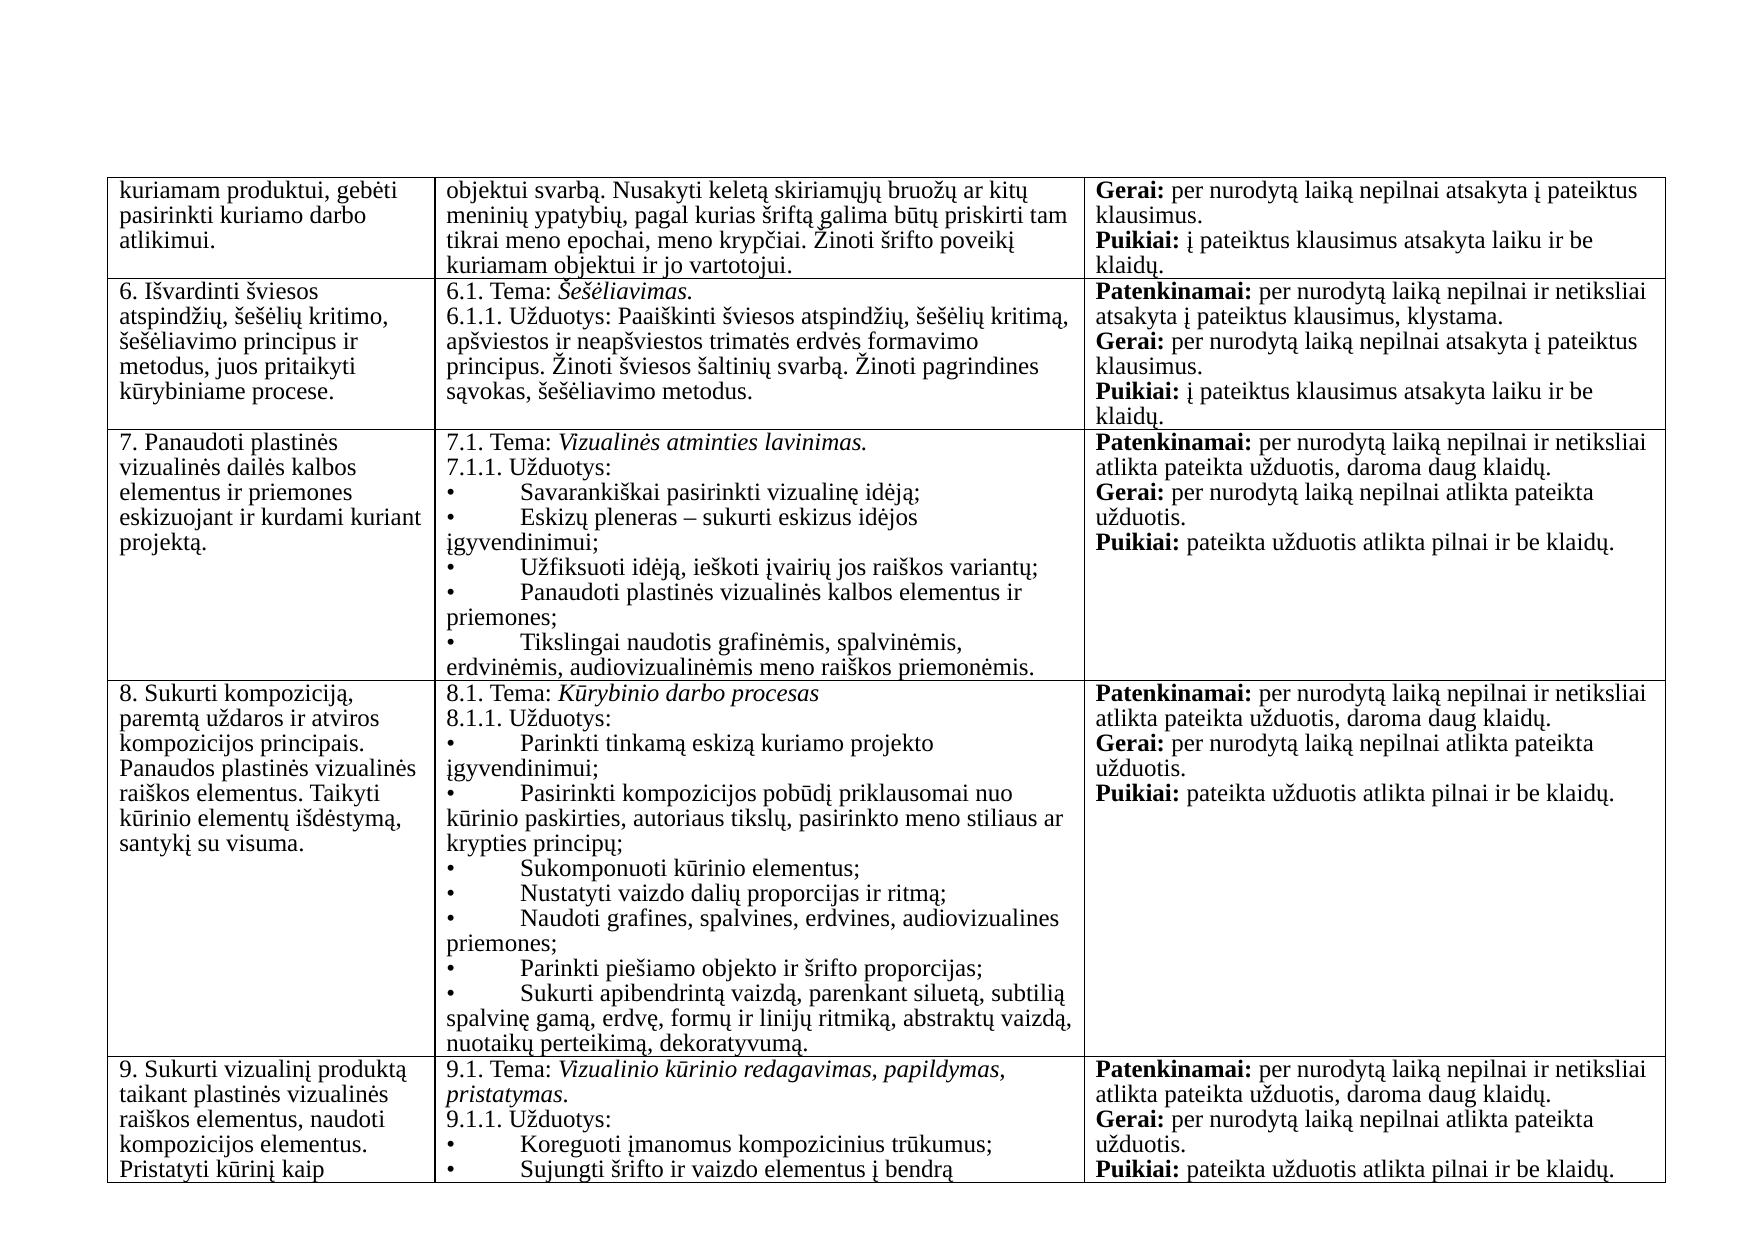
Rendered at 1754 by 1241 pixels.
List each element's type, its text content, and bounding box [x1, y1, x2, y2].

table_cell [436, 1057, 1084, 1182]
table_cell 6.1. Tema: Šešėliavimas. 6.1.1. Užduotys: Paaiškinti šviesos atspindžių, šešėlių kritimą, apšviestos ir neapšviestos trimatės erdvės formavimo principus. Žinoti šviesos šaltinių svarbą. Žinoti pagrindines sąvokas, šešėliavimo metodus. [436, 279, 1084, 429]
table_cell 6. Išvardinti šviesos atspindžių, šešėlių kritimo, šešėliavimo principus ir metodus, juos pritaikyti kūrybiniame procese. [108, 279, 434, 429]
table_cell 7.1. Tema: Vizualinės atminties lavinimas. 7.1.1. Užduotys: Savarankiškai pasirinkti vizualinę idėją; Eskizų pleneras – sukurti eskizus idėjos įgyvendinimui; Užfiksuoti idėją, ieškoti įvairių jos raiškos variantų; Panaudoti plastinės vizualinės kalbos elementus ir priemones; Tikslingai naudotis grafinėmis, spalvinėmis, erdvinėmis, audiovizualinėmis meno raiškos priemonėmis. [436, 430, 1084, 680]
table_cell 8.1. Tema: Kūrybinio darbo procesas 8.1.1. Užduotys: Parinkti tinkamą eskizą kuriamo projekto įgyvendinimui; Pasirinkti kompozicijos pobūdį priklausomai nuo kūrinio paskirties, autoriaus tikslų, pasirinkto meno stiliaus ar krypties principų; Sukomponuoti kūrinio elementus; Nustatyti vaizdo dalių proporcijas ir ritmą; Naudoti grafines, spalvines, erdvines, audiovizualines priemones; Parinkti piešiamo objekto ir šrifto proporcijas; Sukurti apibendrintą vaizdą, parenkant siluetą, subtilią spalvinę gamą, erdvę, formų ir linijų ritmiką, abstraktų vaizdą, nuotaikų perteikimą, dekoratyvumą. [436, 681, 1084, 1056]
table_cell 7. Panaudoti plastinės vizualinės dailės kalbos elementus ir priemones eskizuojant ir kurdami kuriant projektą. [108, 430, 434, 680]
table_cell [108, 178, 434, 278]
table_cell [1085, 178, 1665, 278]
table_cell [1085, 1057, 1665, 1182]
table_cell 8. Sukurti kompoziciją, paremtą uždaros ir atviros kompozicijos principais. Panaudos plastinės vizualinės raiškos elementus. Taikyti kūrinio elementų išdėstymą, santykį su visuma. [108, 681, 434, 1056]
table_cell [108, 1057, 434, 1182]
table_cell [436, 178, 1084, 278]
